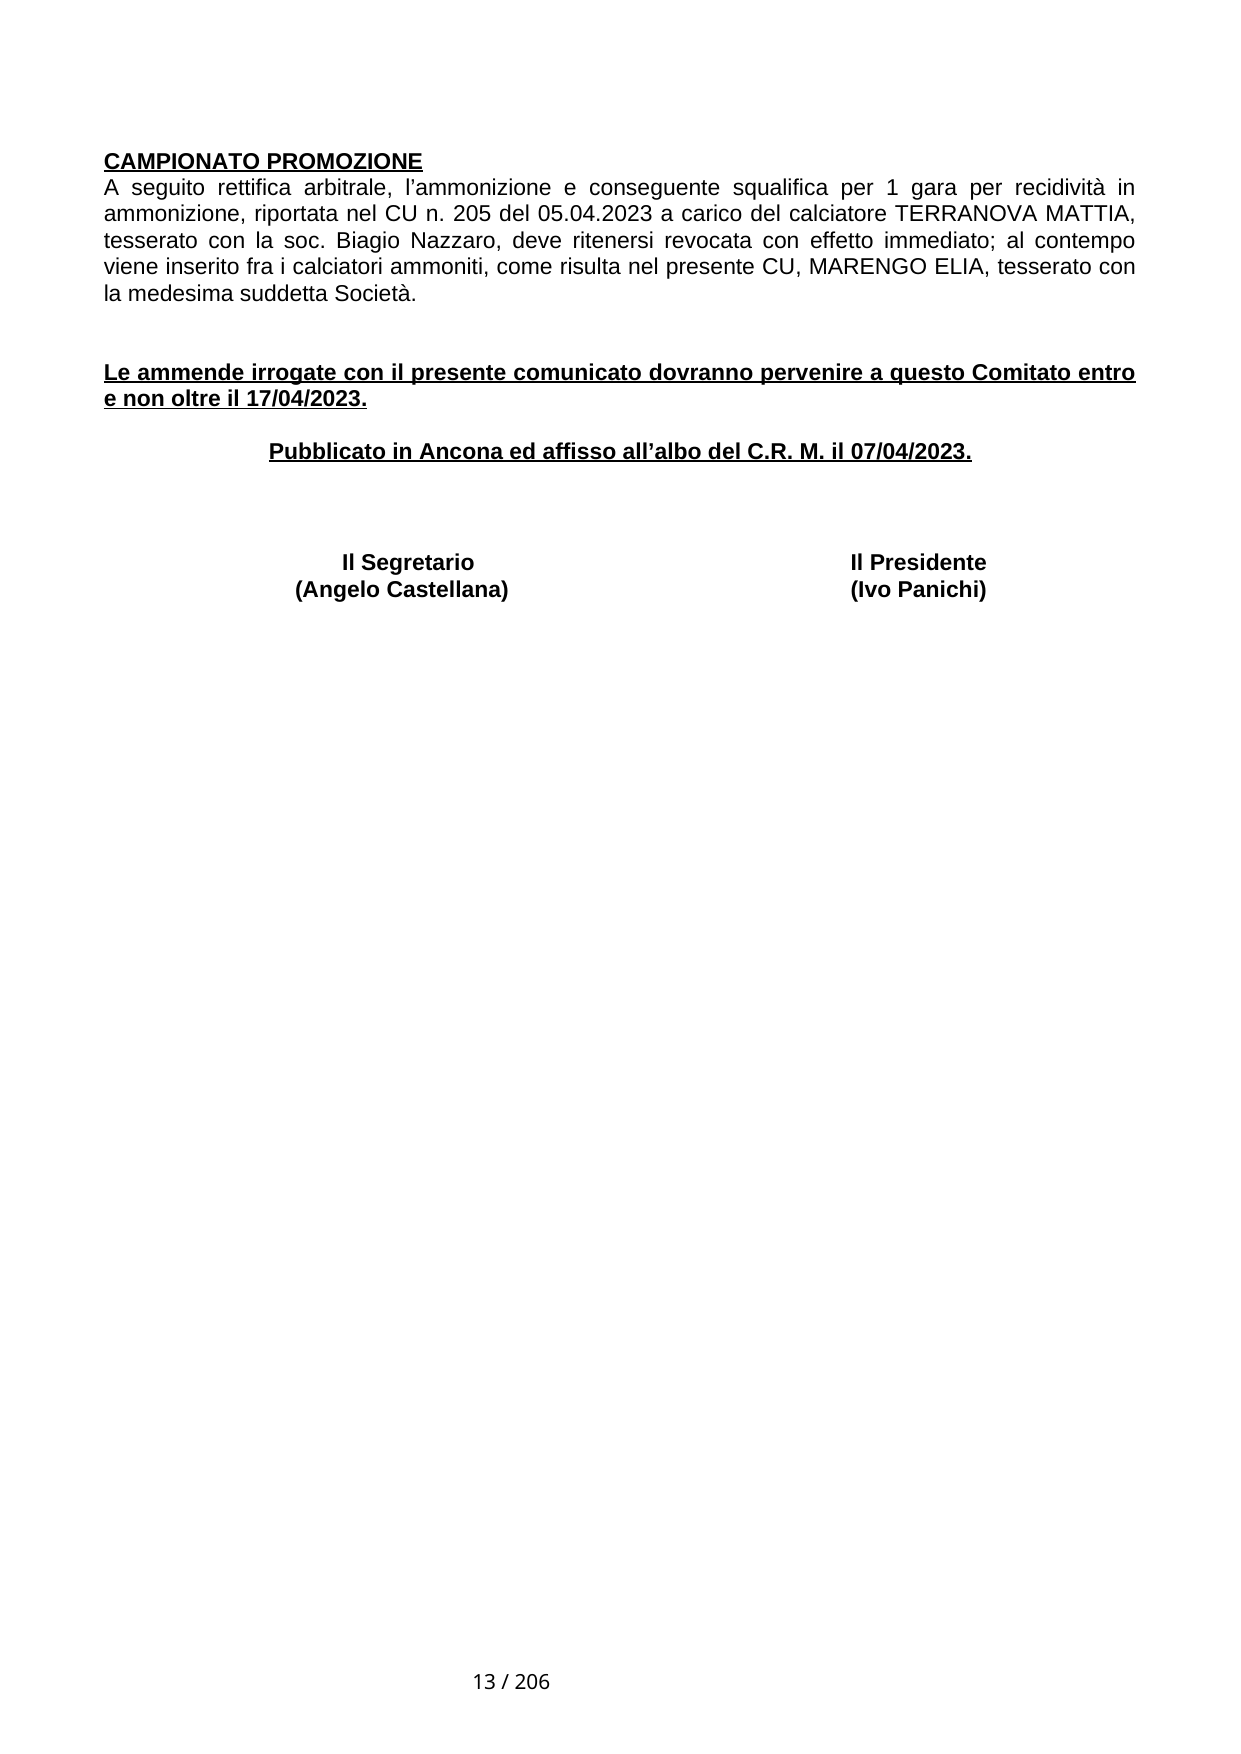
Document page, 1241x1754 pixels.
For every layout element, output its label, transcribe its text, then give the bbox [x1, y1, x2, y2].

text CAMPIONATO PROMOZIONE [103, 148, 1137, 174]
text Pubblicato in Ancona ed affisso all’albo del C.R. M. il 07/04/2023. [103, 438, 1137, 464]
text Le ammende irrogate con il presente comunicato dovranno pervenire a questo Comitato entro e non oltre il 17/04/2023. [103, 358, 1137, 411]
table_header Il Presidente (Ivo Panichi) [700, 549, 1137, 602]
table_header Il Segretario (Angelo Castellana) [104, 549, 700, 602]
text A seguito rettifica arbitrale, l’ammonizione e conseguente squalifica per 1 gara per recidività in ammonizione, riportata nel CU n. 205 del 05.04.2023 a carico del calciatore TERRANOVA MATTIA, tesserato con la soc. Biagio Nazzaro, deve ritenersi revocata con effetto immediato; al contempo viene inserito fra i calciatori ammoniti, come risulta nel presente CU, MARENGO ELIA, tesserato con la medesima suddetta Società. [103, 174, 1137, 306]
